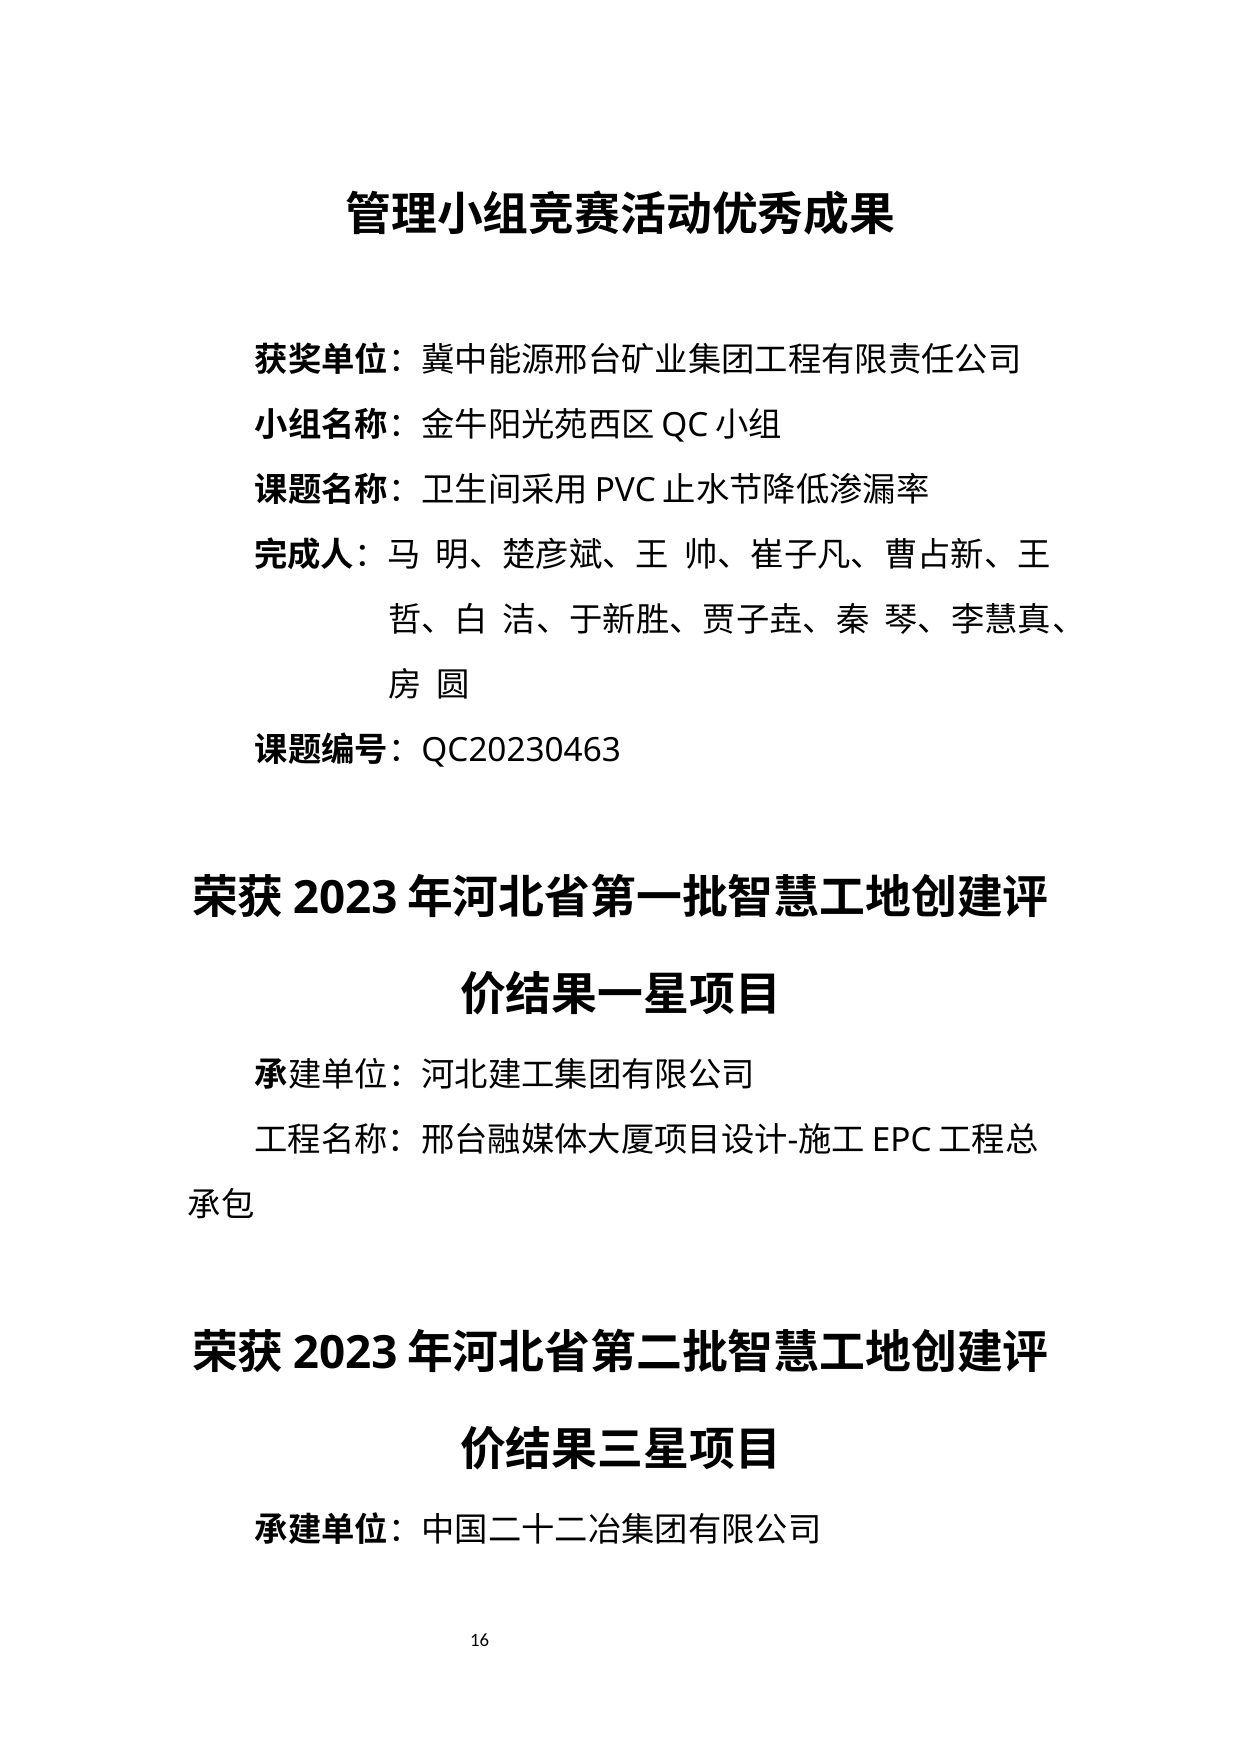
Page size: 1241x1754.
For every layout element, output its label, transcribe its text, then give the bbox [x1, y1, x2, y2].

text 工程名称：邢台融媒体大厦项目设计-施工EPC工程总承包 [187, 1104, 1053, 1234]
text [187, 162, 1053, 259]
text 课题编号：QC20230463 [187, 714, 1053, 779]
text 荣获2023年河北省第二批智慧工地创建评价结果三星项目 [187, 1299, 1053, 1494]
list 荣获2023年河北省第一批智慧工地创建评价结果一星项目 [187, 844, 1053, 1039]
text 小组名称：金牛阳光苑西区QC小组 [187, 389, 1053, 454]
text 获奖单位：冀中能源邢台矿业集团工程有限责任公司 [187, 324, 1053, 389]
text 课题名称：卫生间采用PVC止水节降低渗漏率 [187, 454, 1053, 519]
text 承建单位：河北建工集团有限公司 [187, 1039, 1053, 1104]
text 完成人：马 明、楚彦斌、王 帅、崔子凡、曹占新、王 哲、白 洁、于新胜、贾子垚、秦 琴、李慧真、房 圆 [254, 519, 1053, 714]
text 承建单位：中国二十二冶集团有限公司 [187, 1494, 1053, 1559]
